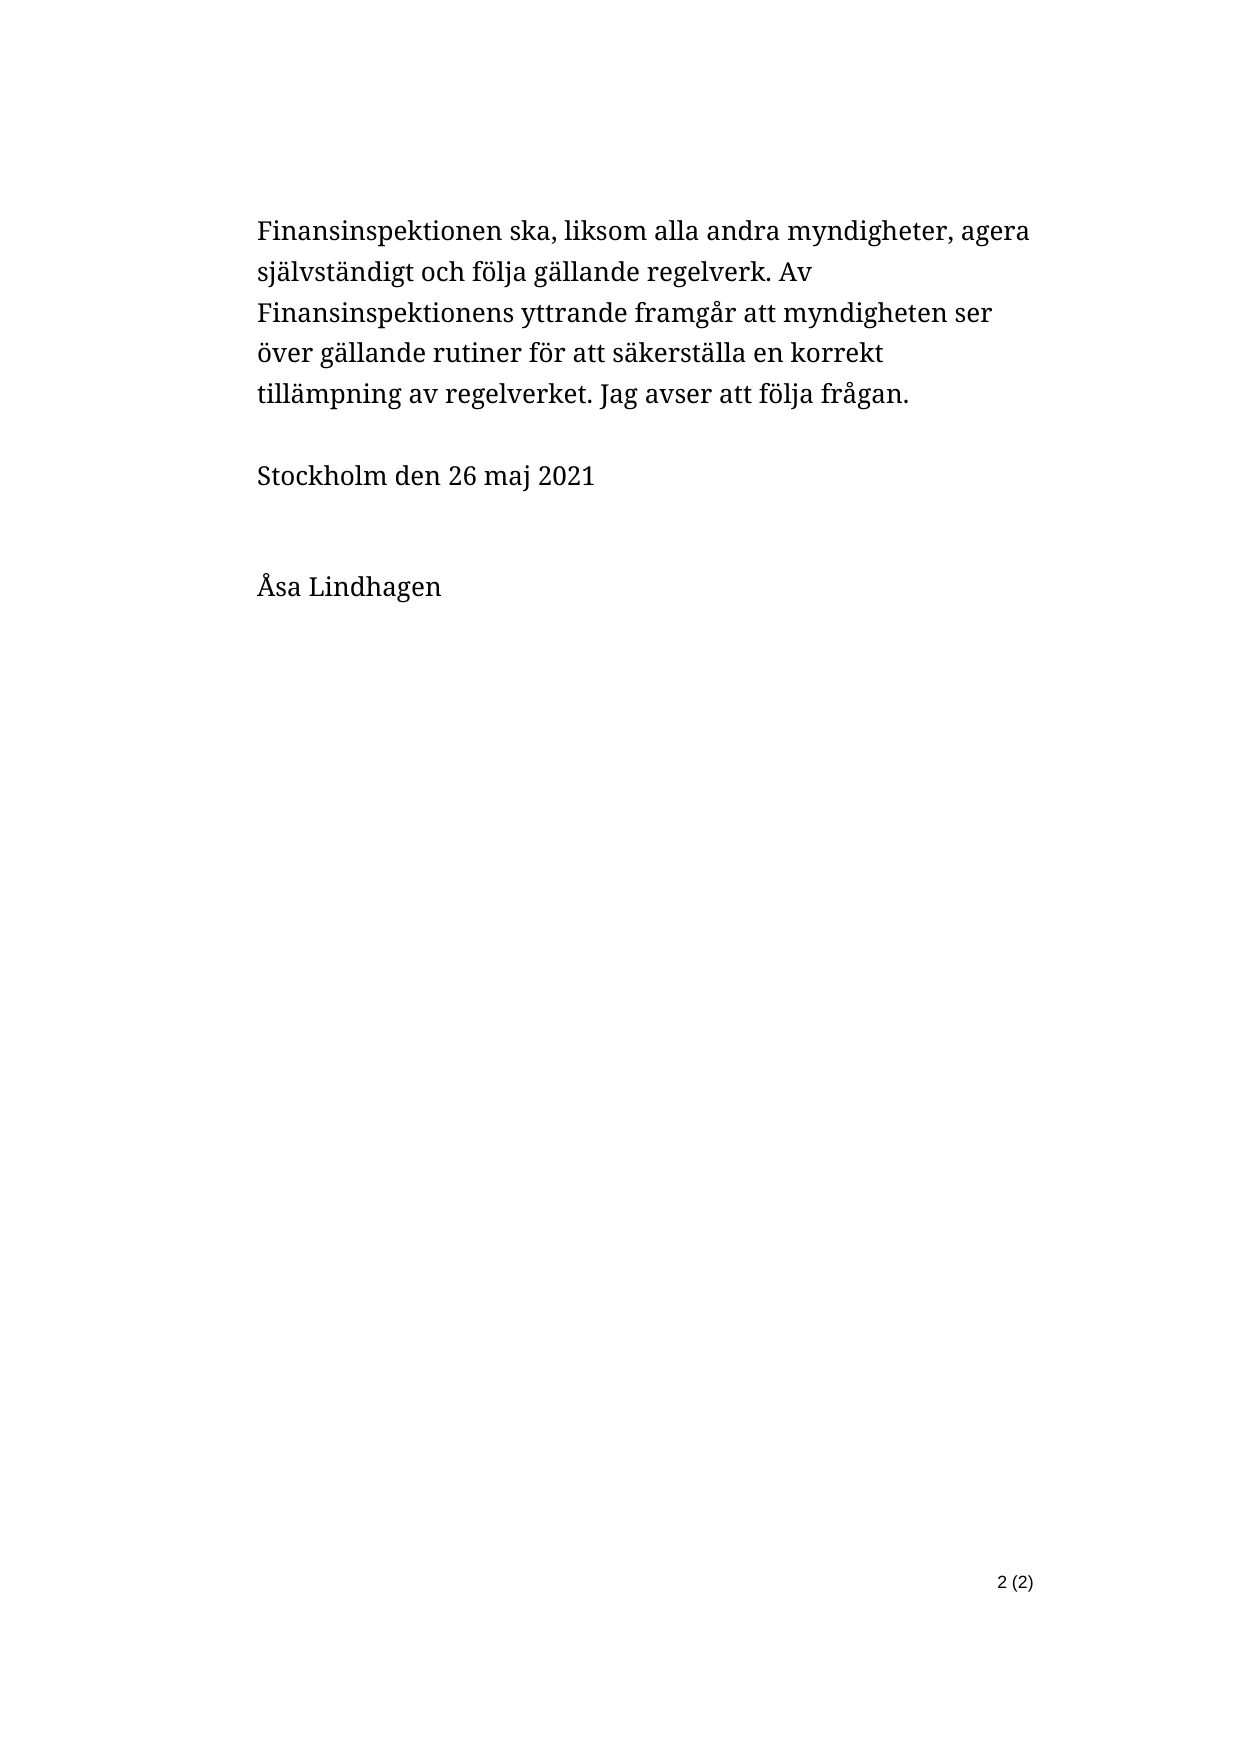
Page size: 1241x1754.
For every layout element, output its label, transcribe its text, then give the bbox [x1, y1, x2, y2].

text Stockholm den [257, 458, 1033, 493]
text Finansinspektionen ska, liksom alla andra myndigheter, agera självständigt och följa gällande regelverk. Av Finansinspektionens yttrande framgår att myndigheten ser över gällande rutiner för att säkerställa en korrekt tillämpning av regelverket. Jag avser att följa frågan. [257, 213, 1033, 411]
